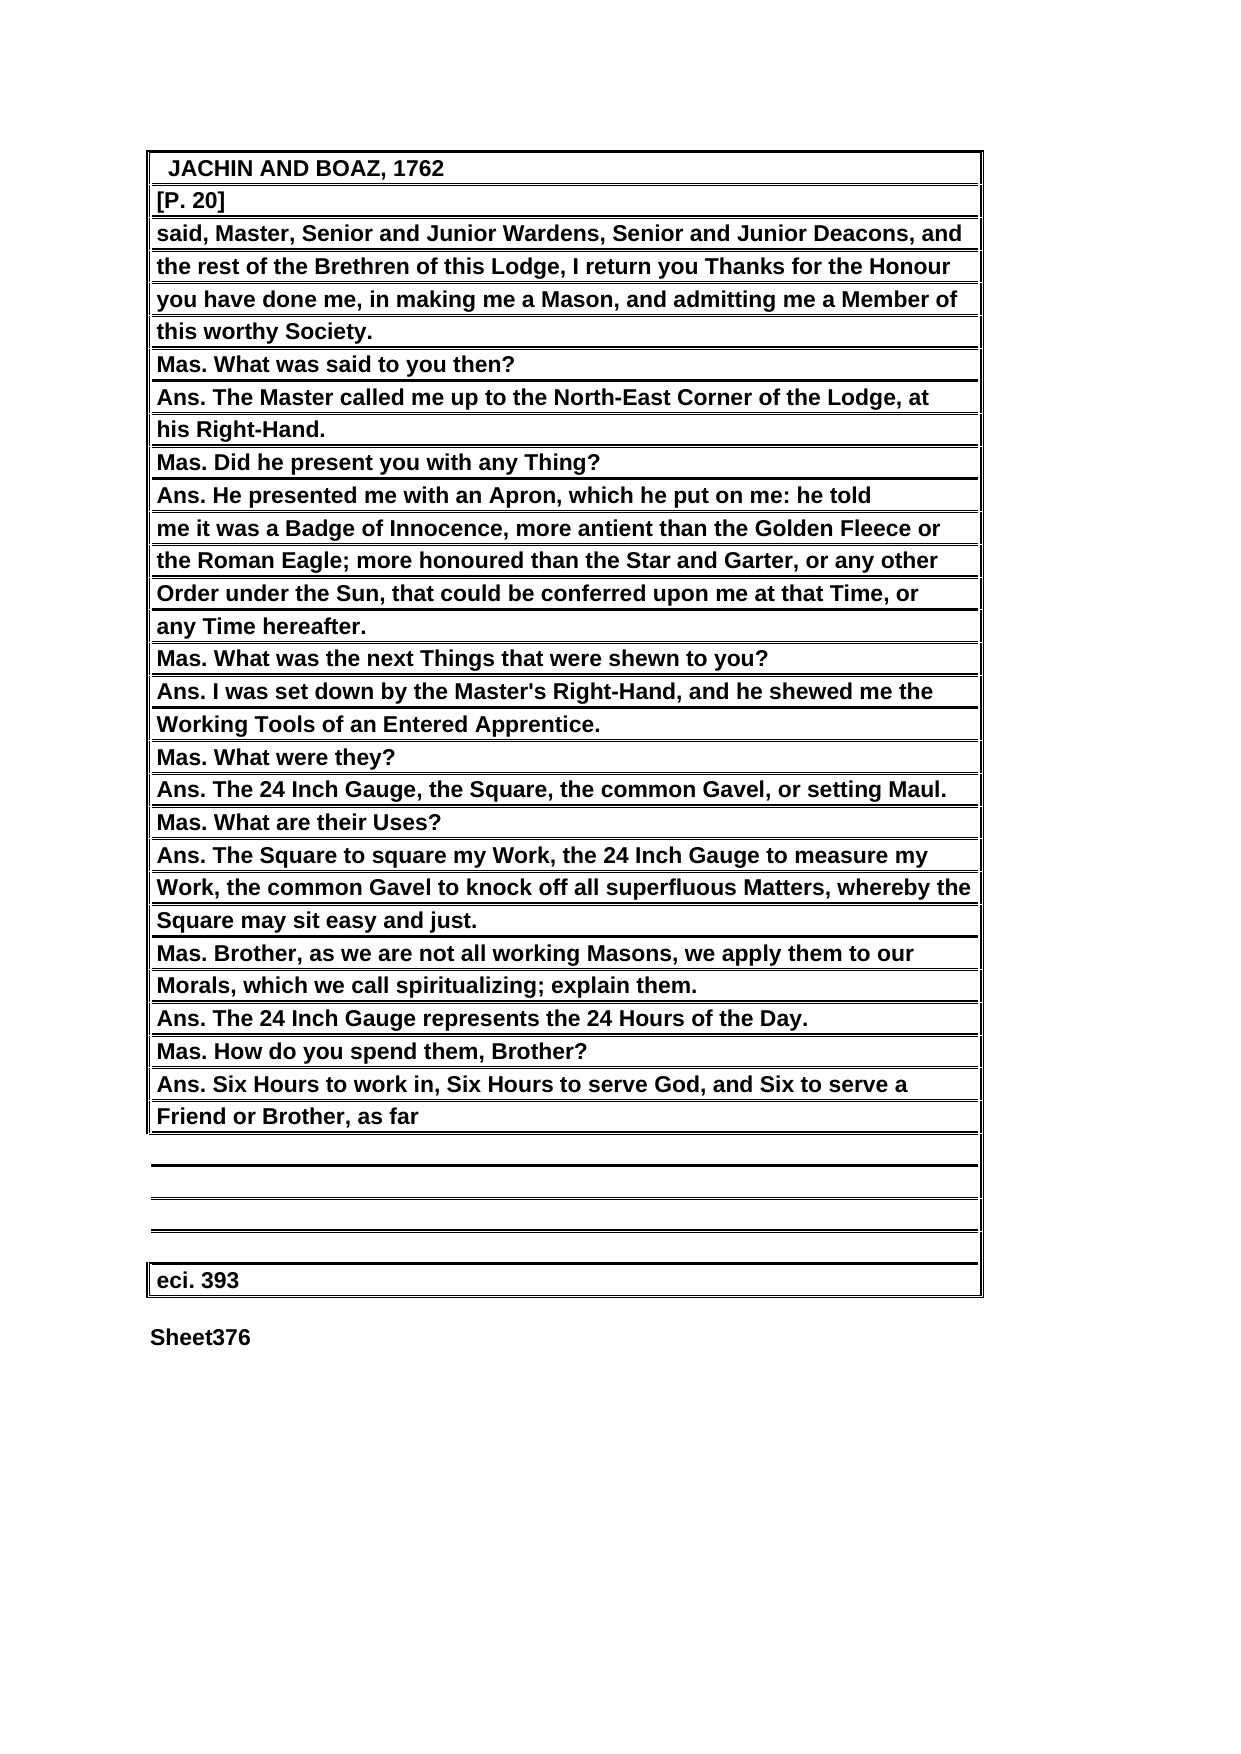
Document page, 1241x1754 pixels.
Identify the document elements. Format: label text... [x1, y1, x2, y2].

text Sheet376 [150, 1298, 1090, 1383]
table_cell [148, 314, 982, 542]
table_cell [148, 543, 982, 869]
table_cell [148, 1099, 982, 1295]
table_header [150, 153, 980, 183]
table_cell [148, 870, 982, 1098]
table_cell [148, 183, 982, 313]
